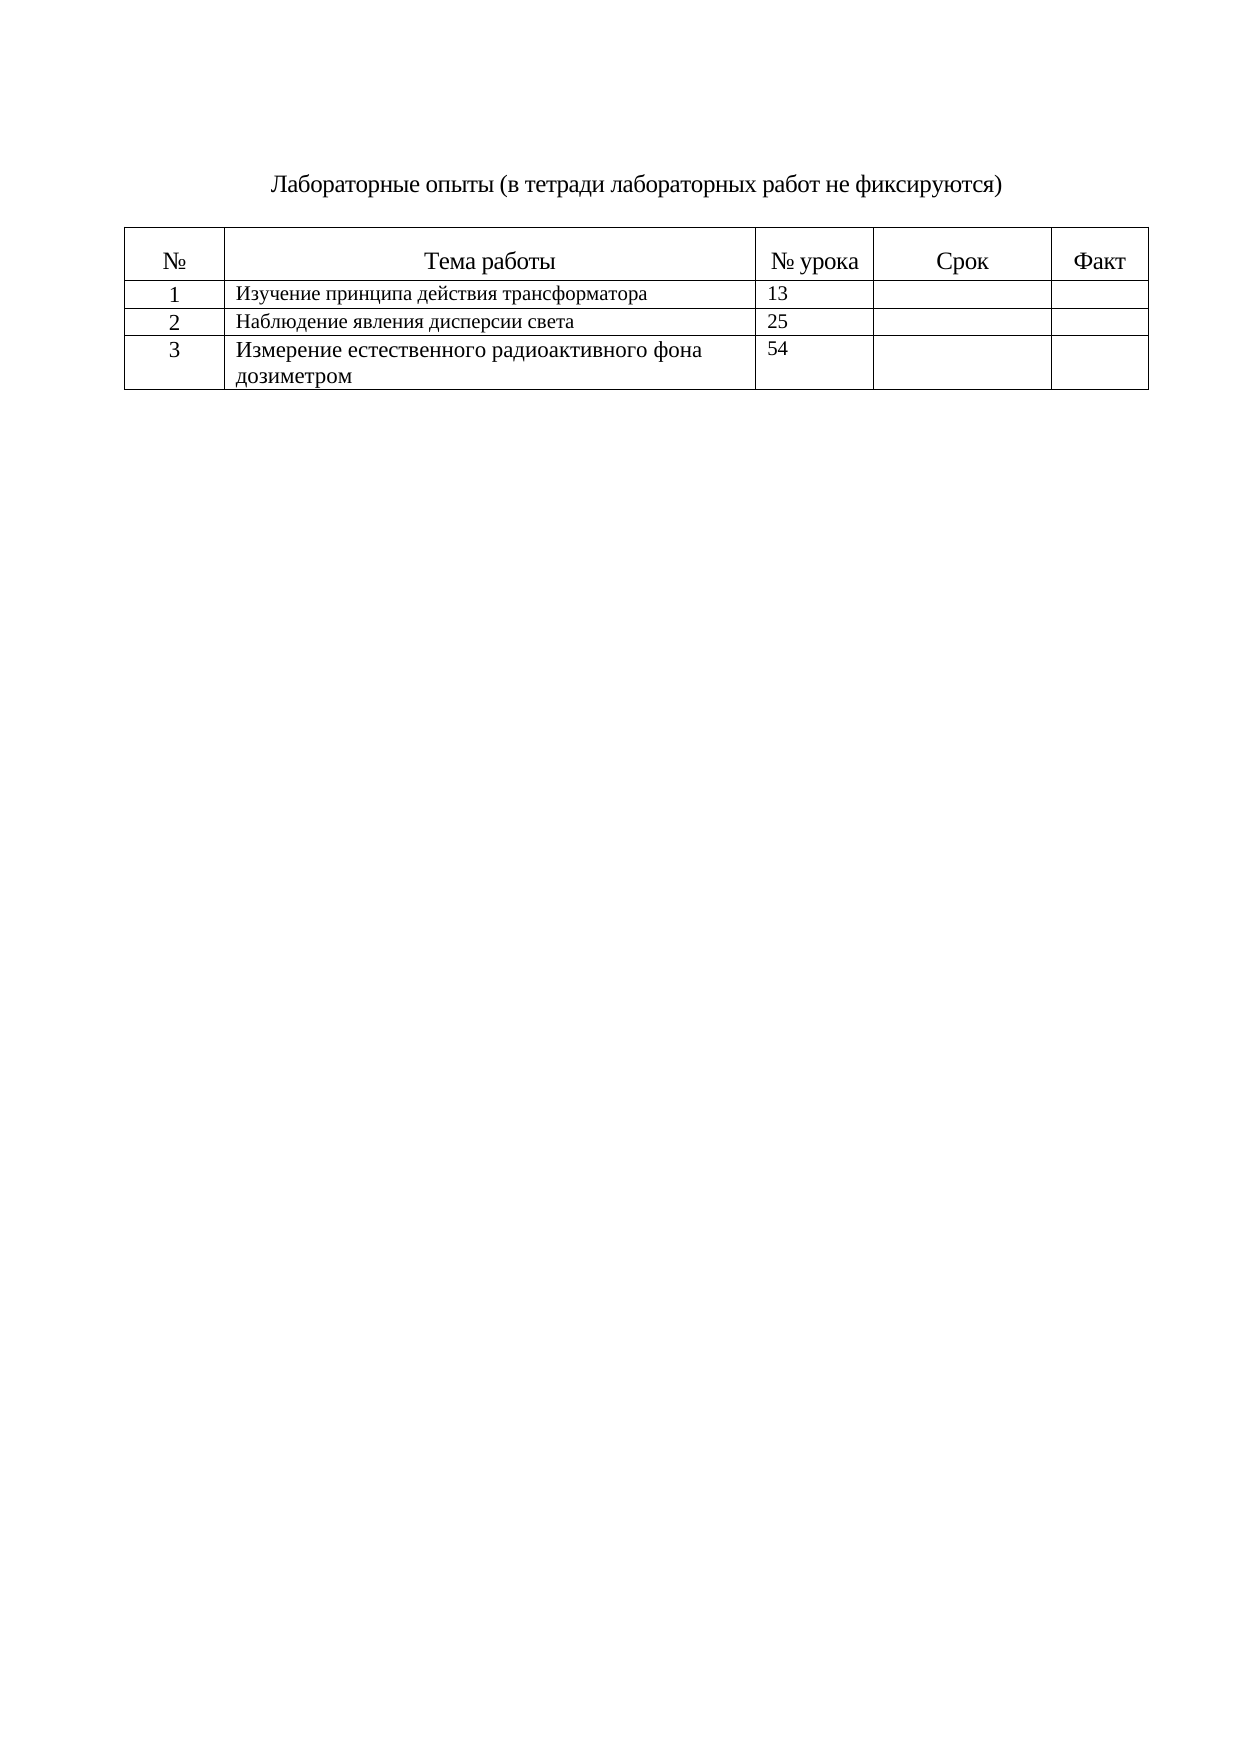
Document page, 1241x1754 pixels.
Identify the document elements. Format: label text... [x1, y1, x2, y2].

table_cell Наблюдение явления дисперсии света [225, 309, 755, 335]
table_cell [874, 309, 1051, 335]
table_header № [125, 228, 224, 280]
table_header Факт [1052, 228, 1148, 280]
table_cell [1052, 309, 1148, 335]
table_cell 2 [125, 309, 224, 335]
table_header Срок [874, 228, 1051, 280]
table_header Тема работы [225, 228, 755, 280]
table_header № урока [756, 228, 873, 280]
table_cell [874, 281, 1051, 307]
table_cell 1 [125, 281, 224, 307]
table_cell [1052, 336, 1148, 389]
text Лабораторные опыты (в тетради лабораторных работ не фиксируются) [137, 150, 1137, 202]
table_cell Изучение принципа действия трансформатора [225, 281, 755, 307]
table_cell 3 [125, 336, 224, 389]
table_cell 54 [756, 336, 873, 389]
table_cell 13 [756, 281, 873, 307]
table_cell Измерение естественного радиоактивного фона дозиметром [225, 336, 755, 389]
table_cell [874, 336, 1051, 389]
table_cell [1052, 281, 1148, 307]
table_cell 25 [756, 309, 873, 335]
